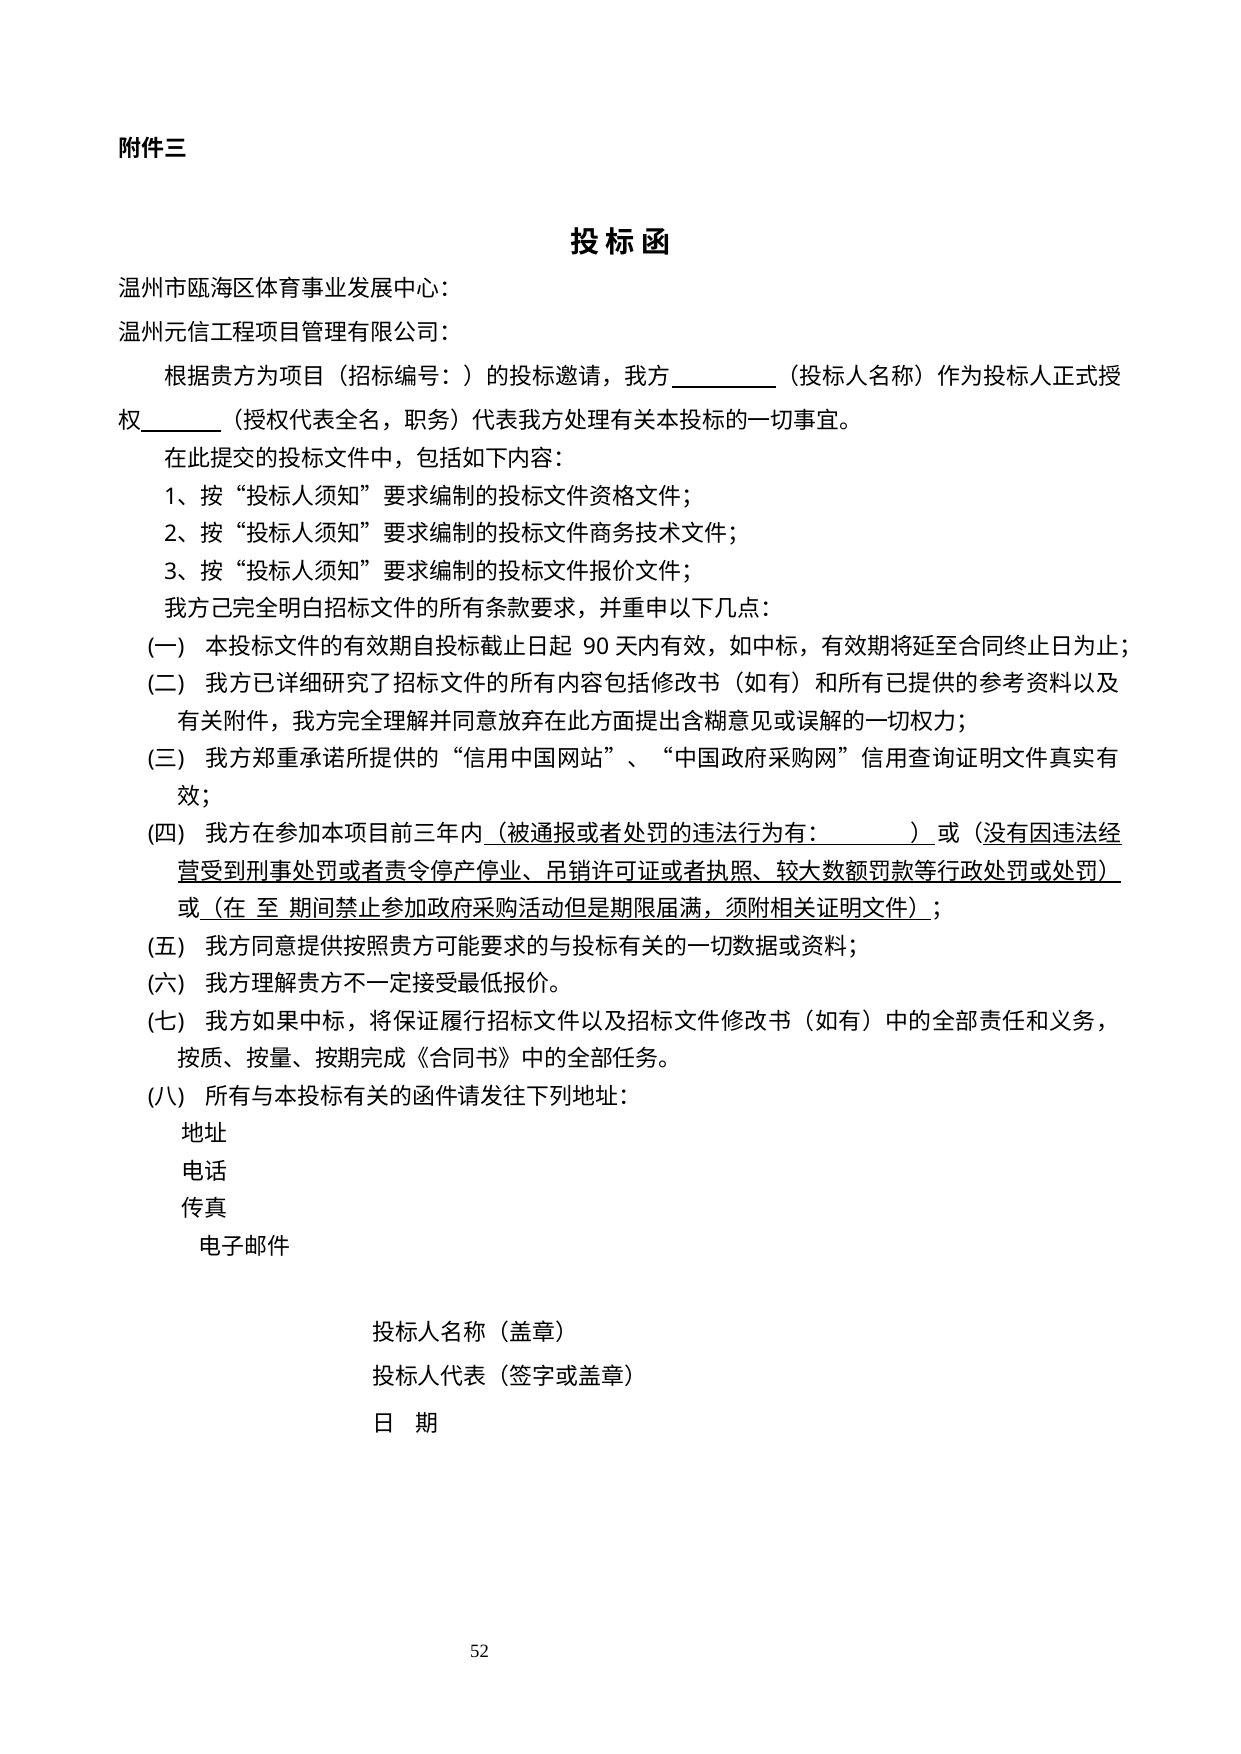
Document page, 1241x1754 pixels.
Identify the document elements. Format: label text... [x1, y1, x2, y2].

text 温州元信工程项目管理有限公司： [118, 306, 1122, 349]
text 地址 [118, 1112, 1122, 1149]
text 根据贵方为项目（招标编号：）的投标邀请，我方 （投标人名称）作为投标人正式授权 （授权代表全名，职务）代表我方处理有关本投标的一切事宜。 [118, 349, 1122, 437]
text 电话 [118, 1149, 1122, 1187]
text 投 标 函 [118, 214, 1122, 262]
text 投标人名称（盖章） [118, 1306, 1122, 1349]
list 我方郑重承诺所提供的“信用中国网站”、“中国政府采购网”信用查询证明文件真实有效； [148, 737, 1122, 812]
list 我方同意提供按照贵方可能要求的与投标有关的一切数据或资料； [148, 924, 1122, 962]
list 我方如果中标，将保证履行招标文件以及招标文件修改书（如有）中的全部责任和义务，按质、按量、按期完成《合同书》中的全部任务。 [148, 999, 1122, 1074]
text 1、按“投标人须知”要求编制的投标文件资格文件； [118, 474, 1122, 512]
text 2、按“投标人须知”要求编制的投标文件商务技术文件； [118, 512, 1122, 549]
text 温州市瓯海区体育事业发展中心： [118, 262, 1122, 306]
text 在此提交的投标文件中，包括如下内容： [118, 437, 1122, 474]
text 日 期 [118, 1393, 1122, 1441]
text 投标人代表（签字或盖章） [118, 1349, 1122, 1393]
list 本投标文件的有效期自投标截止日起 90 天内有效，如中标，有效期将延至合同终止日为止； [148, 624, 1122, 662]
text 附件三 [118, 118, 1122, 166]
text 电子邮件 [118, 1224, 1122, 1262]
list 我方已详细研究了招标文件的所有内容包括修改书（如有）和所有已提供的参考资料以及有关附件，我方完全理解并同意放弃在此方面提出含糊意见或误解的一切权力； [148, 662, 1122, 737]
list 我方理解贵方不一定接受最低报价。 [148, 962, 1122, 999]
list 我方在参加本项目前三年内（被通报或者处罚的违法行为有： ）或（没有因违法经营受到刑事处罚或者责令停产停业、吊销许可证或者执照、较大数额罚款等行政处罚或处罚）或（在 至 期间禁止参加政府采购活动但是期限届满，须附相关证明文件）； [148, 812, 1122, 924]
text 传真 [118, 1187, 1122, 1224]
list 所有与本投标有关的函件请发往下列地址： [148, 1074, 1122, 1112]
text 3、按“投标人须知”要求编制的投标文件报价文件； [118, 549, 1122, 587]
text 我方己完全明白招标文件的所有条款要求，并重申以下几点： [118, 587, 1122, 624]
